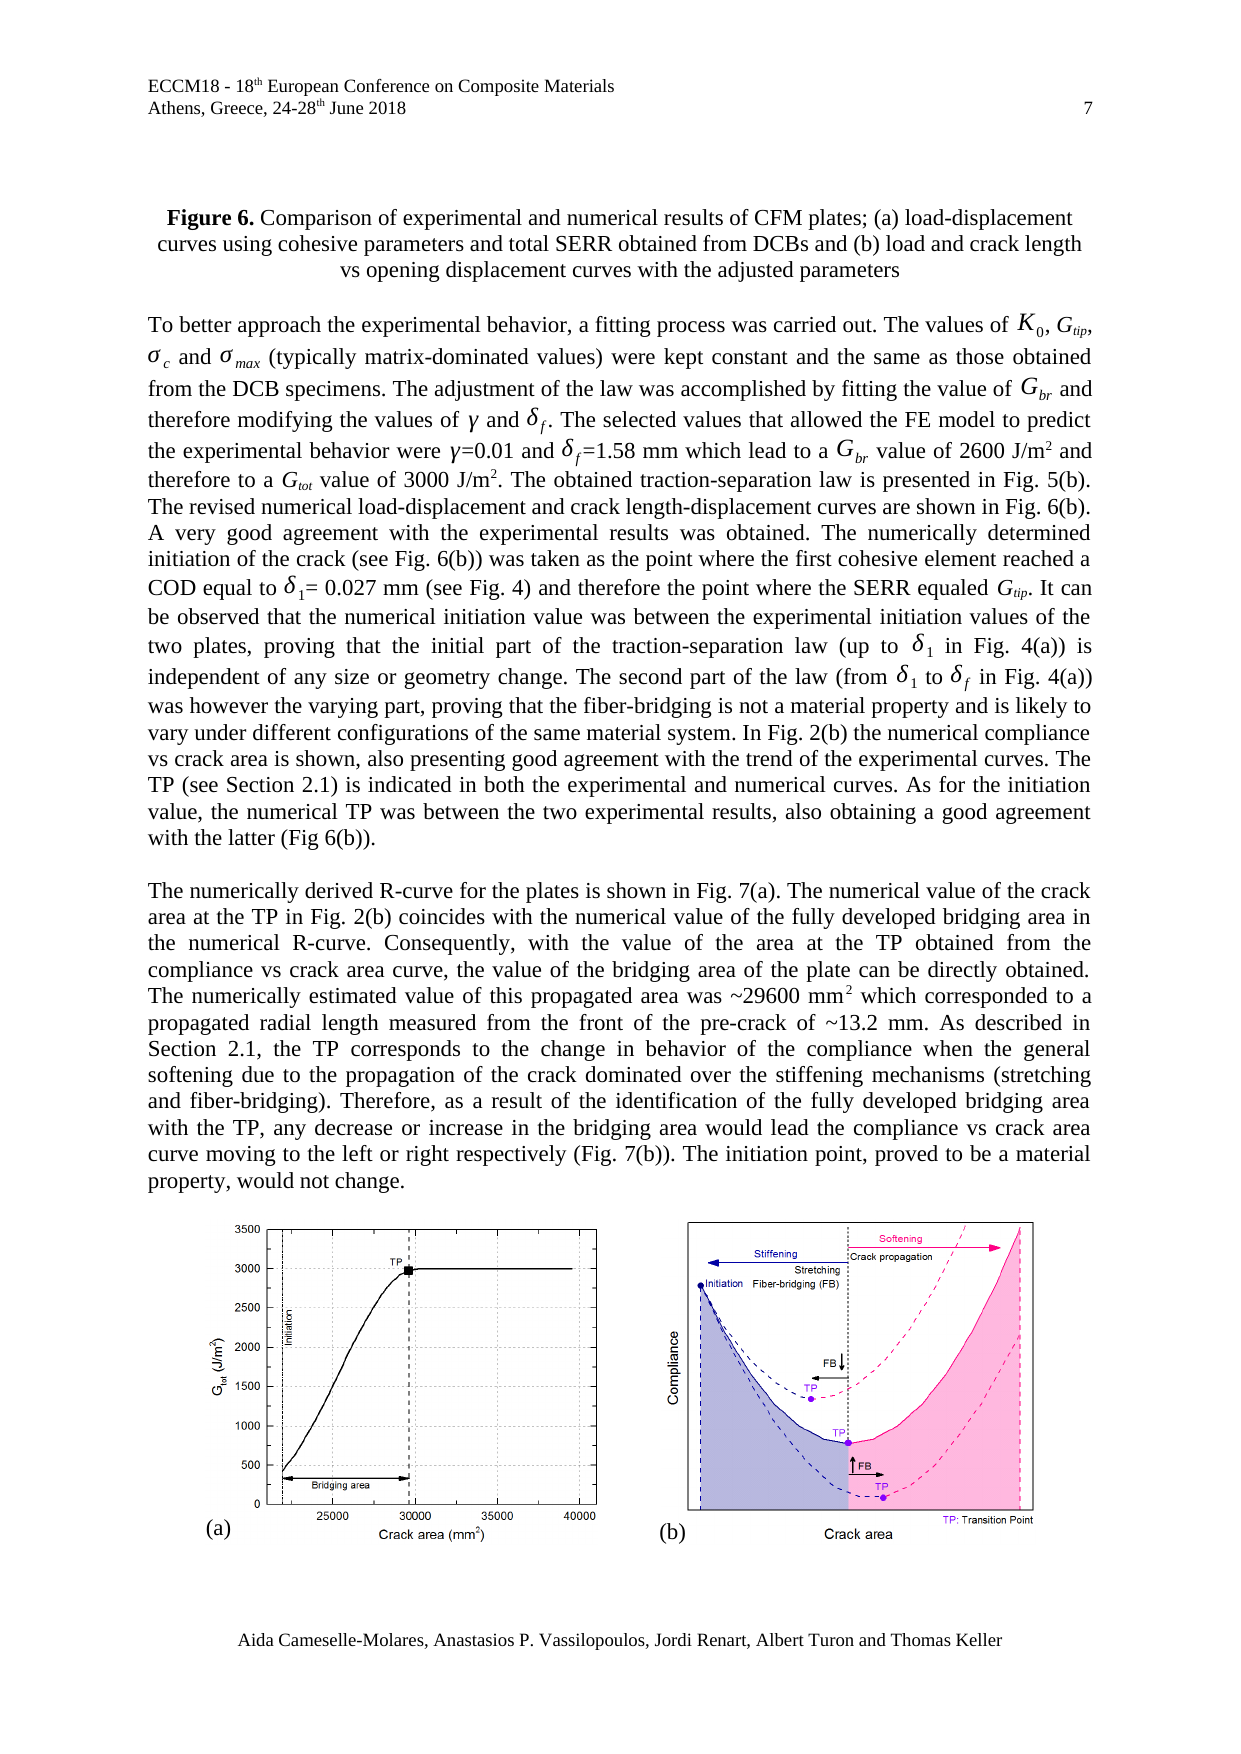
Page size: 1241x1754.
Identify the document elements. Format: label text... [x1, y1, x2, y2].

text Figure 6. Comparison of experimental and numerical results of CFM plates; (a) load-displacement curves using cohesive parameters and total SERR obtained from DCBs and (b) load and crack length vs opening displacement curves with the adjusted parameters [148, 203, 1092, 283]
text To better approach the experimental behavior, a fitting process was carried out. The values of , Gtip, and (typically matrix-dominated values) were kept constant and the same as those obtained from the DCB specimens. The adjustment of the law was accomplished by fitting the value of and therefore modifying the values of and . The selected values that allowed the FE model to predict the experimental behavior were =0.01 and =1.58 mm which lead to a value of 2600 J/m2 and therefore to a Gtot value of 3000 J/m2. The obtained traction-separation law is presented in Fig. 5(b). The revised numerical load-displacement and crack length-displacement curves are shown in Fig. 6(b). A very good agreement with the experimental results was obtained. The numerically determined initiation of the crack (see Fig. 6(b)) was taken as the point where the first cohesive element reached a COD equal to = 0.027 mm (see Fig. 4) and therefore the point where the SERR equaled Gtip. It can be observed that the numerical initiation value was between the experimental initiation values of the two plates, proving that the initial part of the traction-separation law (up to in Fig. 4(a)) is independent of any size or geometry change. The second part of the law (from to in Fig. 4(a)) was however the varying part, proving that the fiber-bridging is not a material property and is likely to vary under different configurations of the same material system. In Fig. 2(b) the numerical compliance vs crack area is shown, also presenting good agreement with the trend of the experimental curves. The TP (see Section 2.1) is indicated in both the experimental and numerical curves. As for the initiation value, the numerical TP was between the two experimental results, also obtaining a good agreement with the latter (Fig 6(b)). [148, 309, 1092, 850]
text The numerically derived R-curve for the plates is shown in Fig. 7(a). The numerical value of the crack area at the TP in Fig. 2(b) coincides with the numerical value of the fully developed bridging area in the numerical R-curve. Consequently, with the value of the area at the TP obtained from the compliance vs crack area curve, the value of the bridging area of the plate can be directly obtained. The numerically estimated value of this propagated area was ~29600 mm2 which corresponded to a propagated radial length measured from the front of the pre-crack of ~13.2 mm. As described in Section 2.1, the TP corresponds to the change in behavior of the compliance when the general softening due to the propagation of the crack dominated over the stiffening mechanisms (stretching and fiber-bridging). Therefore, as a result of the identification of the fully developed bridging area with the TP, any decrease or increase in the bridging area would lead the compliance vs crack area curve moving to the left or right respectively (Fig. 7(b)). The initiation point, proved to be a material property, would not change. [148, 877, 1092, 1193]
picture [661, 1219, 1036, 1545]
picture [204, 1219, 599, 1545]
